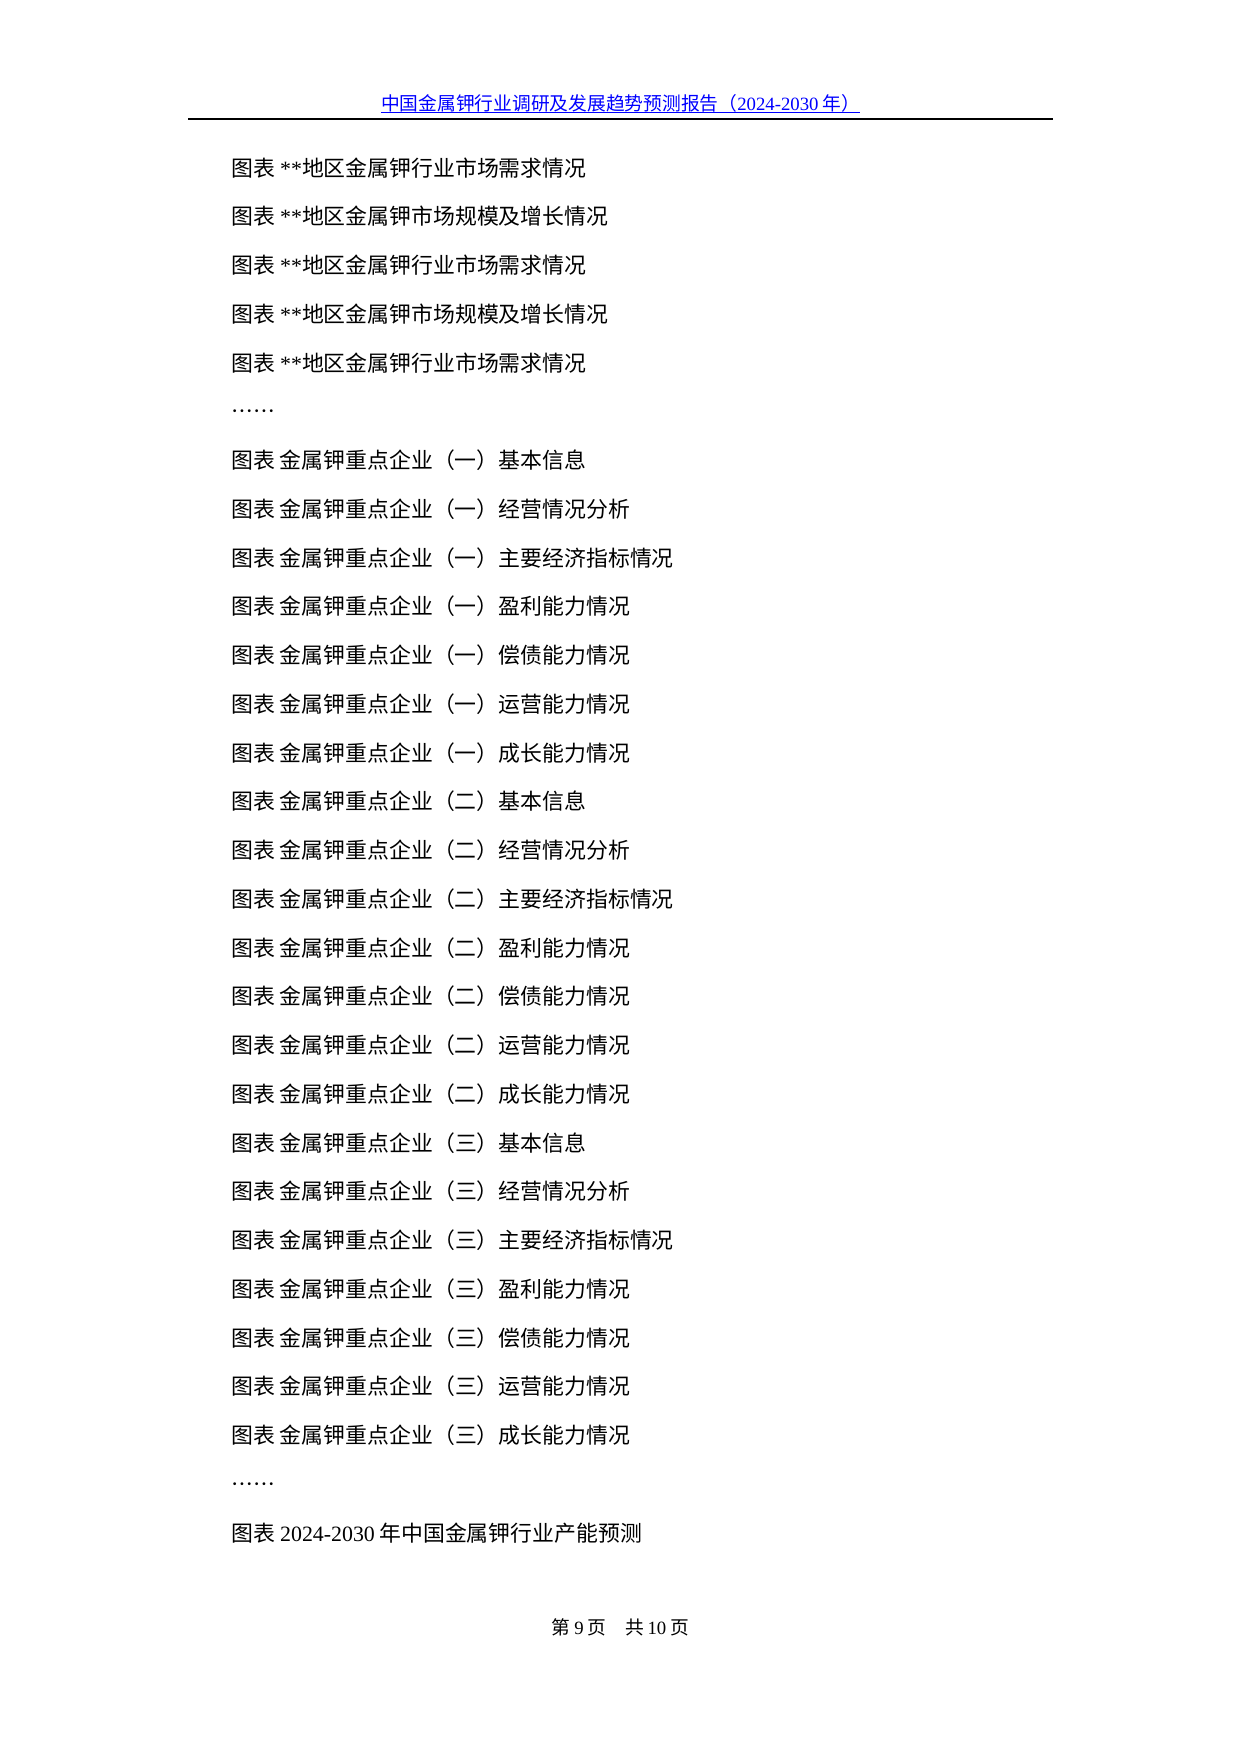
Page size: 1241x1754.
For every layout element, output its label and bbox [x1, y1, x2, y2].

text [187, 150, 1053, 1548]
